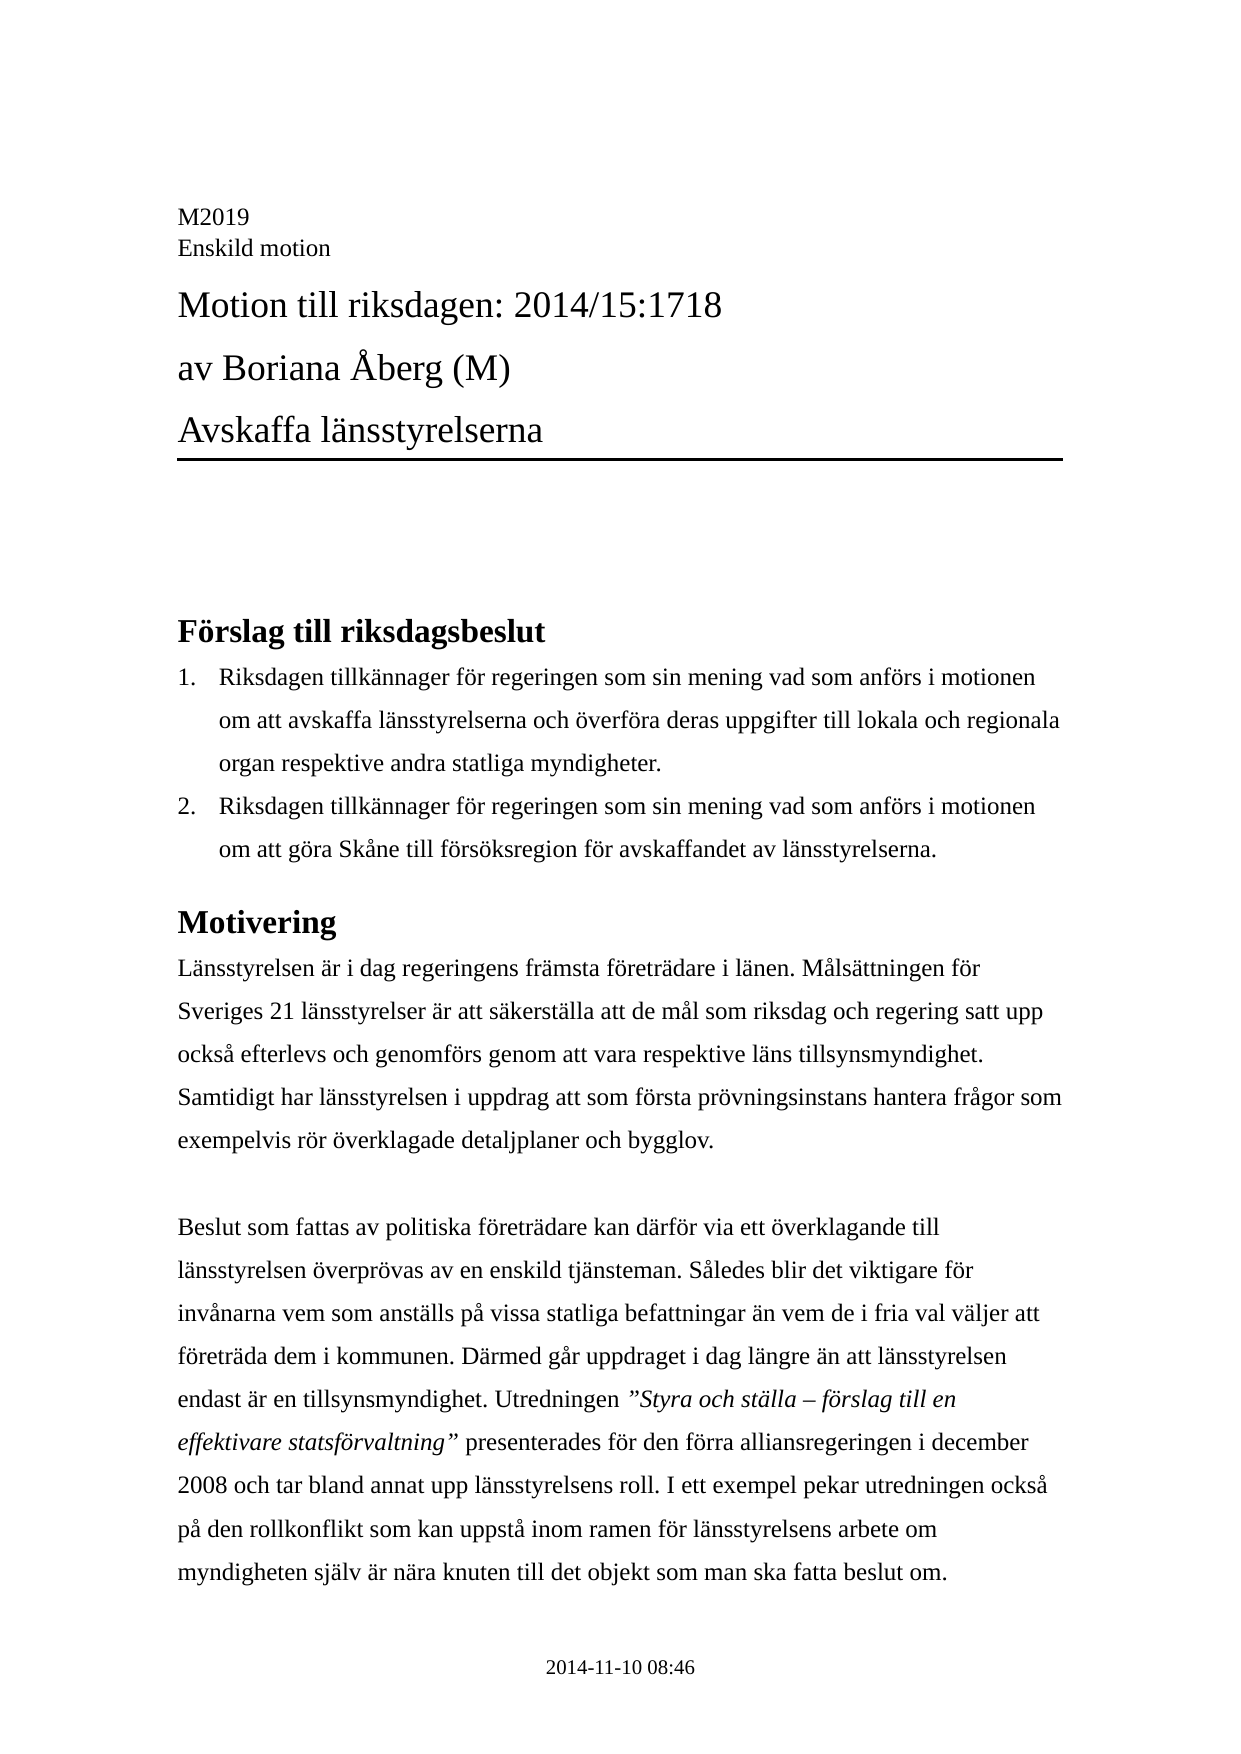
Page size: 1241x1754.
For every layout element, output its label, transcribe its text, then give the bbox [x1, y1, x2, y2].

text Länsstyrelsen är i dag regeringens främsta företrädare i länen. Målsättningen för Sveriges 21 länsstyrelser är att säkerställa att de mål som riksdag och regering satt upp också efterlevs och genomförs genom att vara respektive läns tillsynsmyndighet. Samtidigt har länsstyrelsen i uppdrag att som första prövningsinstans hantera frågor som exempelvis rör överklagade detaljplaner och bygglov. [177, 953, 1063, 1154]
text Beslut som fattas av politiska företrädare kan därför via ett överklagande till länsstyrelsen överprövas av en enskild tjänsteman. Således blir det viktigare för invånarna vem som anställs på vissa statliga befattningar än vem de i fria val väljer att företräda dem i kommunen. Därmed går uppdraget i dag längre än att länsstyrelsen endast är en tillsynsmyndighet. Utredningen ”Styra och ställa – förslag till en effektivare statsförvaltning” presenterades för den förra alliansregeringen i december 2008 och tar bland annat upp länsstyrelsens roll. I ett exempel pekar utredningen också på den rollkonflikt som kan uppstå inom ramen för länsstyrelsens arbete om myndigheten själv är nära knuten till det objekt som man ska fatta beslut om. [177, 1212, 1063, 1586]
subtitle Motivering [177, 902, 1063, 941]
